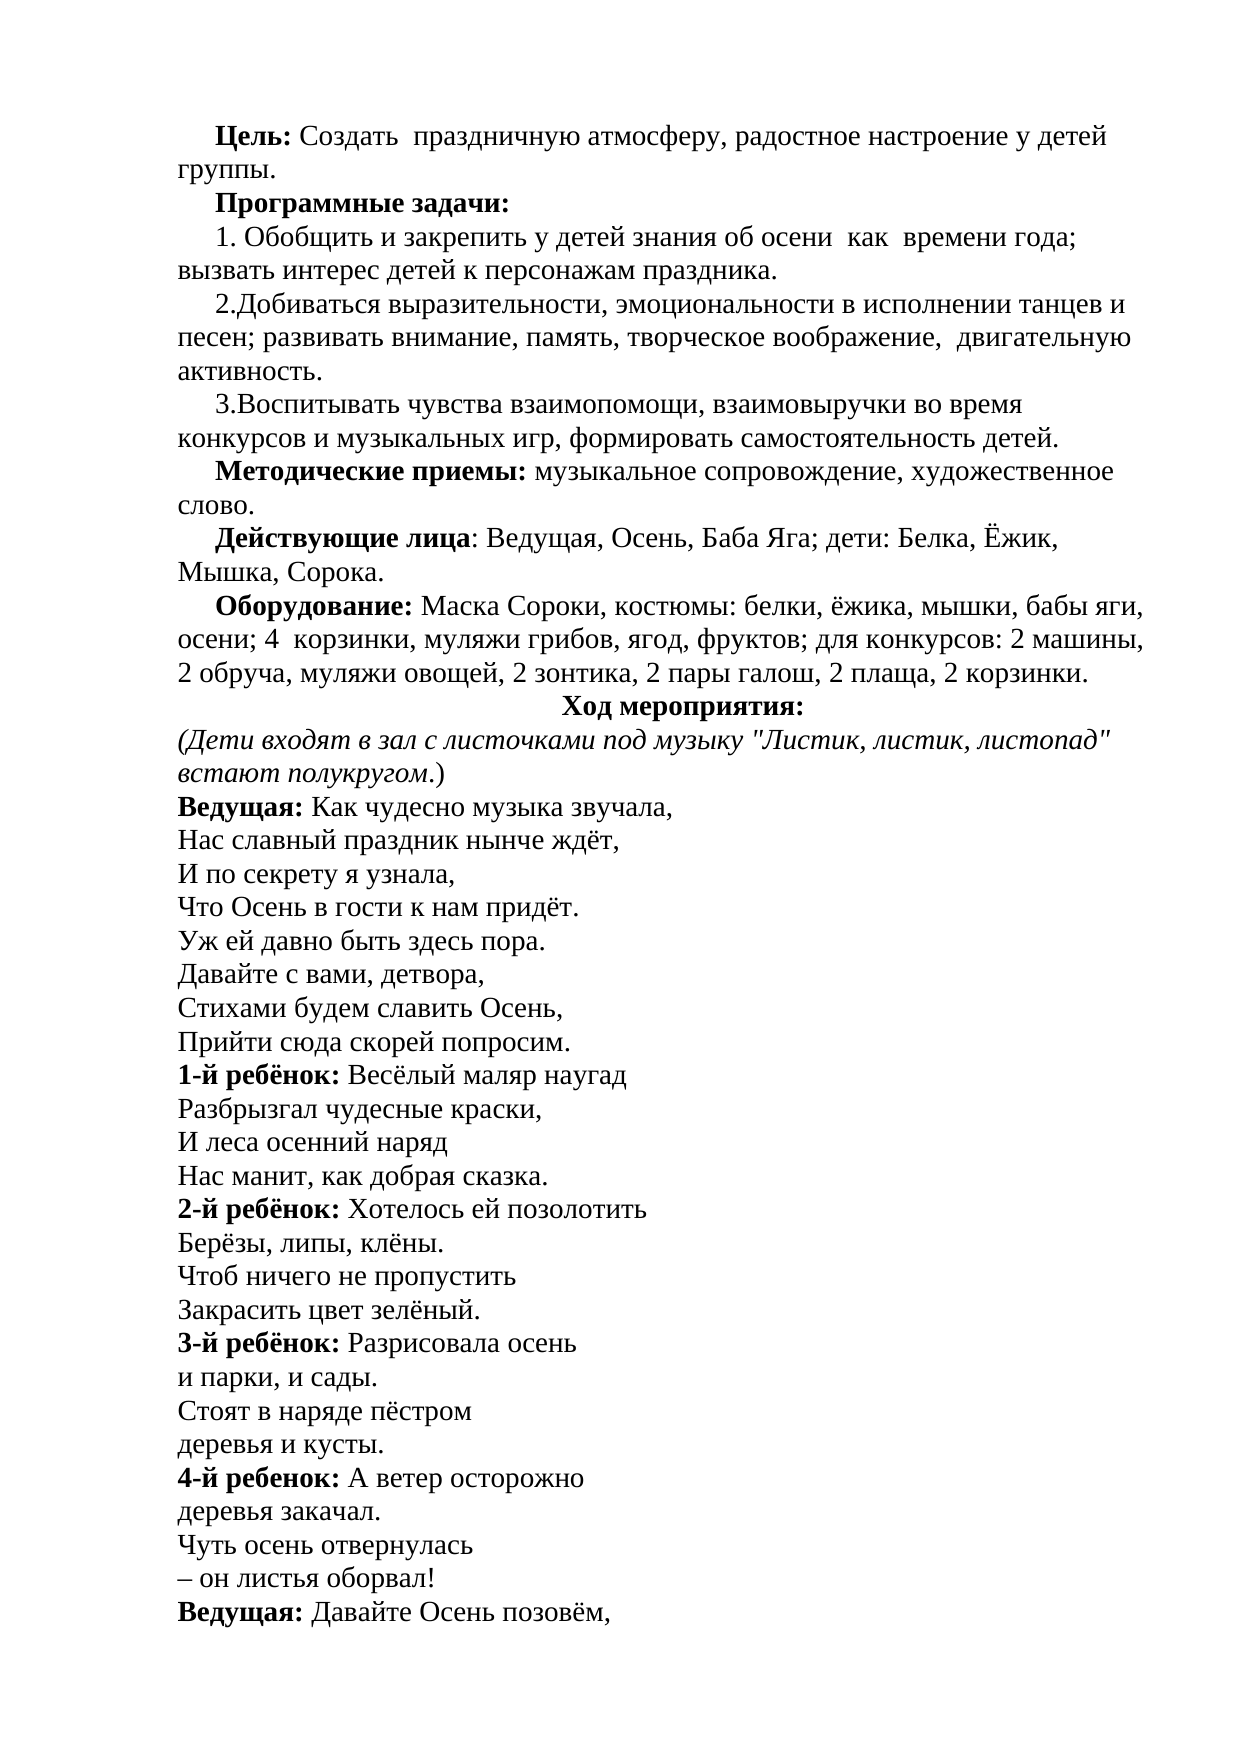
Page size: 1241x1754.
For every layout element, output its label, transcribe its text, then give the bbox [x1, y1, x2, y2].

text 1-й ребёнок: Весёлый маляр наугад [177, 1057, 1152, 1091]
text Разбрызгал чудесные краски, [177, 1091, 1152, 1124]
text 3.Воспитывать чувства взаимопомощи, взаимовыручки во время конкурсов и музыкальных игр, формировать самостоятельность детей. [177, 386, 1152, 453]
text Прийти сюда скорей попросим. [177, 1024, 1152, 1057]
text И леса осенний наряд [177, 1124, 1152, 1158]
text Действующие лица: Ведущая, Осень, Баба Яга; дети: Белка, Ёжик, Мышка, Сорока. [177, 521, 1152, 588]
text деревья и кусты. [177, 1426, 1152, 1460]
text Цель: Создать праздничную атмосферу, радостное настроение у детей группы. [177, 118, 1152, 185]
text 1. Обобщить и закрепить у детей знания об осени как времени года; вызвать интерес детей к персонажам праздника. [177, 219, 1152, 286]
text И по секрету я узнала, [177, 856, 1152, 889]
text Берёзы, липы, клёны. [177, 1225, 1152, 1258]
text Чуть осень отвернулась [177, 1527, 1152, 1560]
text Стоят в наряде пёстром [177, 1393, 1152, 1426]
text Программные задачи: [177, 185, 1152, 219]
text Оборудование: Маска Сороки, костюмы: белки, ёжика, мышки, бабы яги, осени; 4 корзинки, муляжи грибов, ягод, фруктов; для конкурсов: 2 машины, 2 обруча, муляжи овощей, 2 зонтика, 2 пары галош, 2 плаща, 2 корзинки. [177, 588, 1152, 688]
text 2-й ребёнок: Хотелось ей позолотить [177, 1191, 1152, 1225]
text Чтоб ничего не пропустить [177, 1258, 1152, 1292]
text Ведущая: Давайте Осень позовём, [177, 1594, 1152, 1627]
text Закрасить цвет зелёный. [177, 1292, 1152, 1326]
text деревья закачал. [177, 1493, 1152, 1527]
text Ведущая: Как чудесно музыка звучала, [177, 789, 1152, 822]
text Нас славный праздник нынче ждёт, [177, 822, 1152, 856]
text Методические приемы: музыкальное сопровождение, художественное слово. [177, 453, 1152, 521]
text Нас манит, как добрая сказка. [177, 1158, 1152, 1191]
text Давайте с вами, детвора, [177, 957, 1152, 990]
text 3-й ребёнок: Разрисовала осень [177, 1326, 1152, 1359]
text Уж ей давно быть здесь пора. [177, 923, 1152, 957]
text – он листья оборвал! [177, 1560, 1152, 1594]
text Стихами будем славить Осень, [177, 990, 1152, 1024]
text 2.Добиваться выразительности, эмоциональности в исполнении танцев и песен; развивать внимание, память, творческое воображение, двигательную активность. [177, 286, 1152, 386]
text Ход мероприятия: [177, 688, 1152, 722]
text (Дети входят в зал с листочками под музыку "Листик, листик, листопад" встают полукругом.) [177, 722, 1152, 789]
text и парки, и сады. [177, 1359, 1152, 1393]
text 4-й ребенок: А ветер осторожно [177, 1460, 1152, 1493]
text Что Осень в гости к нам придёт. [177, 889, 1152, 923]
